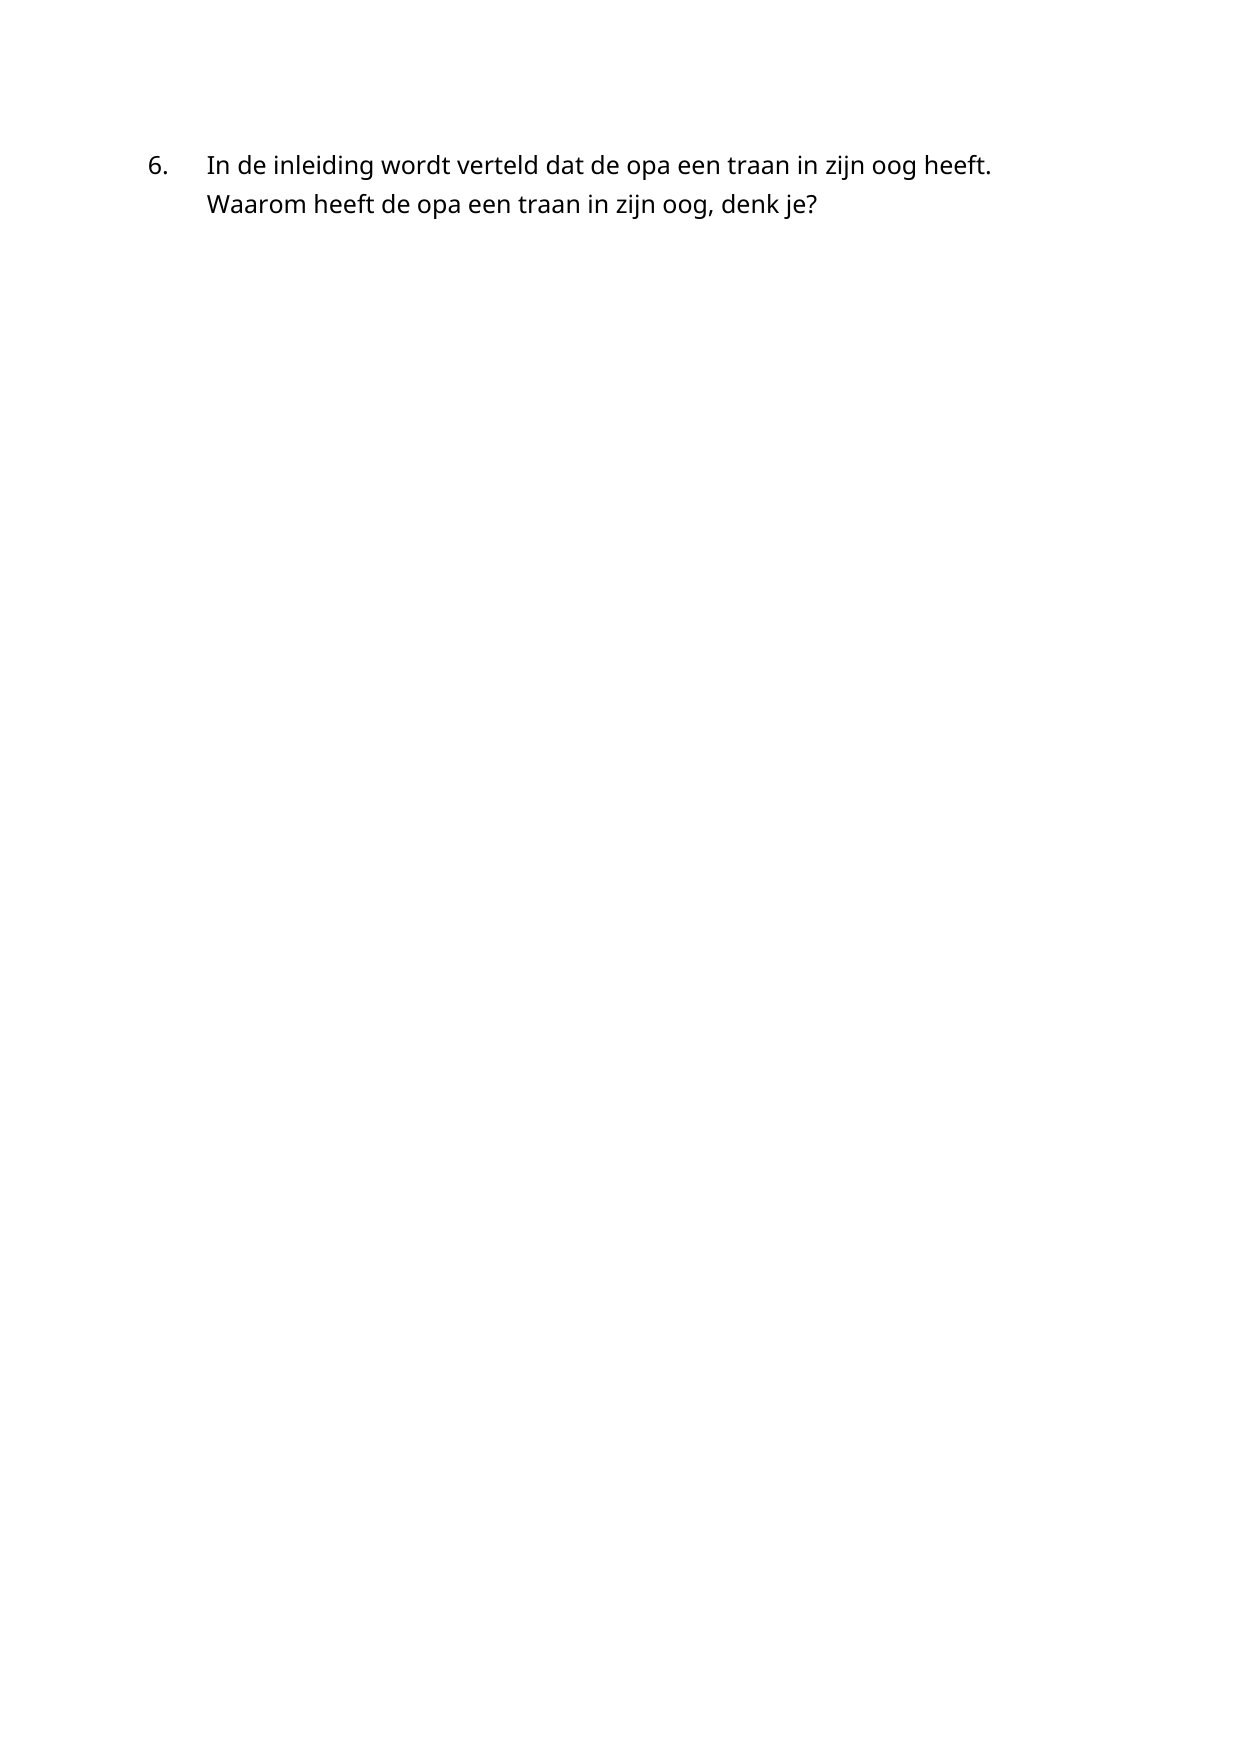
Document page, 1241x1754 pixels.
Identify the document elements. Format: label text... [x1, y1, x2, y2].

list In de inleiding wordt verteld dat de opa een traan in zijn oog heeft. Waarom heeft de opa een traan in zijn oog, denk je? [148, 148, 1093, 221]
